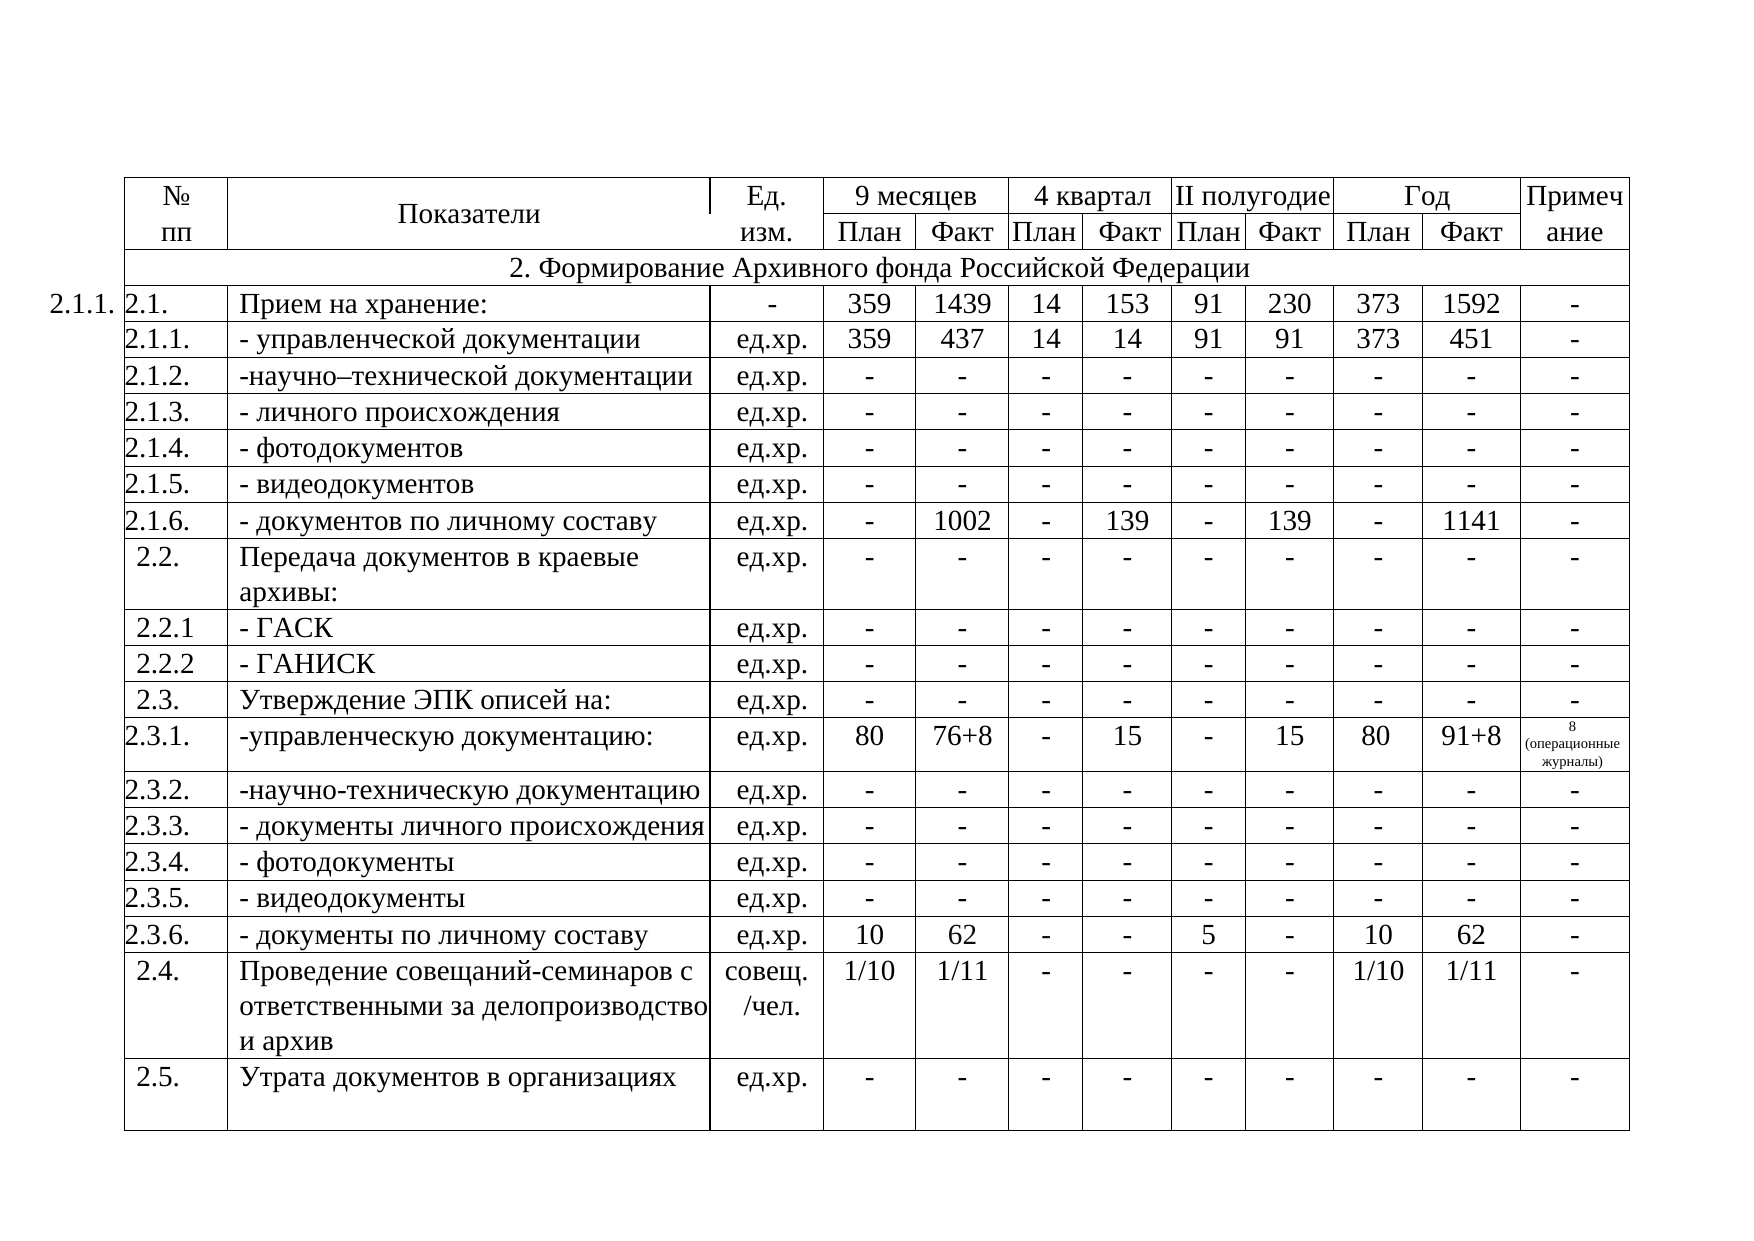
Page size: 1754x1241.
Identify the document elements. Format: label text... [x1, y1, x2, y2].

table_cell - [1423, 881, 1520, 916]
table_cell - [1521, 808, 1629, 843]
table_cell - видеодокументы [228, 881, 709, 916]
table_cell - [1521, 682, 1629, 717]
table_cell - [1334, 430, 1422, 466]
table_cell - [1172, 539, 1245, 609]
table_cell [125, 718, 227, 771]
table_cell - [1521, 881, 1629, 916]
table_cell - [1083, 1059, 1171, 1130]
table_cell - [1246, 772, 1333, 807]
table_cell -научно-техническую документацию [228, 772, 709, 807]
table_cell ед.хр. [711, 322, 823, 357]
table_cell - [1083, 430, 1171, 466]
table_cell 1/11 [1423, 953, 1520, 1058]
table_cell - фотодокументов [228, 430, 709, 466]
table_cell - [1172, 467, 1245, 502]
table_cell - [1423, 430, 1520, 466]
table_cell - [1423, 394, 1520, 429]
table_cell - [1172, 808, 1245, 843]
table_cell 2.1. [125, 286, 227, 321]
table_cell - [1009, 808, 1082, 843]
table_cell - [1083, 682, 1171, 717]
table_cell - [824, 646, 915, 681]
table_cell - [1521, 646, 1629, 681]
table_cell - [1172, 772, 1245, 807]
table_cell 1141 [1423, 503, 1520, 538]
table_cell 2. Формирование Архивного фонда Российской Федерации [125, 250, 1629, 285]
table_cell - [1423, 646, 1520, 681]
table_cell - личного происхождения [228, 394, 709, 429]
table_cell - [1172, 881, 1245, 916]
table_cell - [916, 646, 1008, 681]
table_cell - [824, 772, 915, 807]
table_cell 139 [1083, 503, 1171, 538]
table_cell 139 [1246, 503, 1333, 538]
table_cell - [1083, 808, 1171, 843]
table_cell ед.хр. [711, 646, 823, 681]
table_cell 91 [1172, 286, 1245, 321]
table_cell - [916, 772, 1008, 807]
table_cell 15 [1083, 718, 1171, 771]
table_cell ед.хр. [711, 917, 823, 952]
table_cell - [916, 1059, 1008, 1130]
table_cell - [1083, 539, 1171, 609]
table_cell - [916, 844, 1008, 879]
table_cell ед.хр. [711, 772, 823, 807]
table_cell - [1521, 844, 1629, 879]
table_cell - [1246, 539, 1333, 609]
table_cell 359 [824, 286, 915, 321]
table_cell - [1521, 467, 1629, 502]
table_cell - [1083, 772, 1171, 807]
table_cell - [1246, 430, 1333, 466]
table_cell - [711, 286, 823, 321]
table_cell - [1521, 772, 1629, 807]
table_cell - [1083, 610, 1171, 645]
table_cell 62 [916, 917, 1008, 952]
table_cell 80 [824, 718, 915, 771]
table_cell 230 [1246, 286, 1333, 321]
table_cell - [1009, 358, 1082, 393]
table_cell ед.хр. [711, 539, 823, 609]
table_cell - [1009, 917, 1082, 952]
table_cell - [1334, 610, 1422, 645]
table_cell - [1009, 772, 1082, 807]
table_cell План [1334, 214, 1422, 249]
table_cell ед.хр. [711, 430, 823, 466]
table_cell 2.3. [125, 682, 227, 717]
table_cell - [824, 358, 915, 393]
table_cell ед.хр. [711, 467, 823, 502]
table_cell - [1334, 1059, 1422, 1130]
table_cell - [1521, 610, 1629, 645]
table_cell 80 [1334, 718, 1422, 771]
table_cell Факт [1423, 214, 1520, 249]
table_cell -управленческую документацию: [228, 718, 709, 771]
table_cell - [1172, 844, 1245, 879]
table_cell Проведение совещаний-семинаров с ответственными за делопроизводство и архив [228, 953, 709, 1058]
table_cell - документы по личному составу [228, 917, 709, 952]
table_cell - [824, 610, 915, 645]
table_cell 2.2.1 [125, 610, 227, 645]
table_cell ед.хр. [711, 358, 823, 393]
table_cell [125, 503, 227, 538]
table_cell - [1246, 953, 1333, 1058]
table_cell [125, 917, 227, 952]
table_cell - [1172, 682, 1245, 717]
table_cell Ед. изм. [710, 178, 823, 249]
table_cell - [824, 503, 915, 538]
table_cell План [1172, 214, 1245, 249]
table_cell - [1083, 646, 1171, 681]
table_cell - [1423, 358, 1520, 393]
table_cell - [1083, 953, 1171, 1058]
table_cell - [916, 682, 1008, 717]
table_cell 10 [1334, 917, 1422, 952]
table_cell 451 [1423, 322, 1520, 357]
table_cell II полугодие [1172, 178, 1333, 213]
table_cell 91+8 [1423, 718, 1520, 771]
table_cell Утверждение ЭПК описей на: [228, 682, 709, 717]
table_cell - [1172, 610, 1245, 645]
table_cell - [1009, 646, 1082, 681]
table_cell 1592 [1423, 286, 1520, 321]
table_cell - [1009, 430, 1082, 466]
table_cell Показатели [228, 178, 710, 249]
table_cell - [1009, 953, 1082, 1058]
table_cell - [824, 467, 915, 502]
table_cell [125, 881, 227, 916]
table_cell [125, 808, 227, 843]
table_cell [125, 430, 227, 466]
table_cell [125, 394, 227, 429]
table_cell - [1521, 394, 1629, 429]
table_cell - [824, 808, 915, 843]
table_cell 1/11 [916, 953, 1008, 1058]
table_cell - [824, 539, 915, 609]
table_cell Утрата документов в организациях [228, 1059, 709, 1130]
table_cell [125, 467, 227, 502]
table_cell - [916, 881, 1008, 916]
table_cell - [824, 881, 915, 916]
table_cell - [824, 844, 915, 879]
table_cell - [916, 430, 1008, 466]
table_cell - ГАНИСК [228, 646, 709, 681]
table_cell - документы личного происхождения [228, 808, 709, 843]
table_cell - [1083, 844, 1171, 879]
table_cell - [1521, 539, 1629, 609]
table_cell - [1334, 881, 1422, 916]
table_cell ед.хр. [711, 610, 823, 645]
table_cell - ГАСК [228, 610, 709, 645]
table_cell [125, 772, 227, 807]
table_cell ед.хр. [711, 844, 823, 879]
table_cell [125, 322, 227, 357]
table_cell - [824, 1059, 915, 1130]
table_cell Факт [1083, 214, 1171, 249]
table_cell - [1334, 646, 1422, 681]
table_cell 5 [1172, 917, 1245, 952]
table_cell 153 [1083, 286, 1171, 321]
table_cell - [1172, 503, 1245, 538]
table_cell 359 [824, 322, 915, 357]
table_cell - [1172, 1059, 1245, 1130]
table_cell - [1423, 772, 1520, 807]
table_cell - [1521, 1059, 1629, 1130]
table_cell План [1009, 214, 1082, 249]
table_cell - [1172, 718, 1245, 771]
table_cell 373 [1334, 286, 1422, 321]
table_cell - [1334, 539, 1422, 609]
table_cell План [824, 214, 915, 249]
table_cell -научно–технической документации [228, 358, 709, 393]
table_cell - [916, 539, 1008, 609]
table_cell 1/10 [1334, 953, 1422, 1058]
table_cell - [1246, 394, 1333, 429]
table_cell - [916, 467, 1008, 502]
table_cell 91 [1246, 322, 1333, 357]
table_cell 1002 [916, 503, 1008, 538]
table_cell 437 [916, 322, 1008, 357]
table_cell 14 [1009, 286, 1082, 321]
table_cell - [1521, 503, 1629, 538]
table_cell - [916, 808, 1008, 843]
table_cell Передача документов в краевые архивы: [228, 539, 709, 609]
table_cell Прием на хранение: [228, 286, 709, 321]
table_cell - [1172, 430, 1245, 466]
table_cell - [824, 430, 915, 466]
table_cell 2.5. [125, 1059, 227, 1130]
table_cell 2.2. [125, 539, 227, 609]
table_cell - [1009, 1059, 1082, 1130]
table_cell - [1246, 610, 1333, 645]
table_cell 2.2.2 [125, 646, 227, 681]
table_cell - [1423, 808, 1520, 843]
table_cell 8 (операционные журналы) [1521, 718, 1629, 771]
table_cell - [1246, 808, 1333, 843]
table_cell - видеодокументов [228, 467, 709, 502]
table_cell ед.хр. [711, 394, 823, 429]
table_cell 91 [1172, 322, 1245, 357]
table_cell - [1009, 610, 1082, 645]
table_cell - [1334, 358, 1422, 393]
table_cell - [1423, 467, 1520, 502]
table_cell - [1083, 881, 1171, 916]
table_cell ед.хр. [711, 881, 823, 916]
table_cell - [1423, 682, 1520, 717]
table_cell 2.4. [125, 953, 227, 1058]
table_cell - документов по личному составу [228, 503, 709, 538]
table_cell - [1083, 917, 1171, 952]
table_cell - [1083, 358, 1171, 393]
table_cell - [1521, 917, 1629, 952]
table_cell - [824, 682, 915, 717]
table_cell 4 квартал [1009, 178, 1171, 213]
table_cell ед.хр. [711, 1059, 823, 1130]
table_cell - [1423, 610, 1520, 645]
table_cell - управленческой документации [228, 322, 709, 357]
table_cell - [1009, 682, 1082, 717]
table_cell - [1009, 881, 1082, 916]
table_cell - [1009, 467, 1082, 502]
table_cell - [1246, 917, 1333, 952]
table_cell - [1246, 682, 1333, 717]
table_cell - [1423, 539, 1520, 609]
table_cell 10 [824, 917, 915, 952]
table_cell - [1009, 503, 1082, 538]
table_cell - [1334, 808, 1422, 843]
table_cell ед.хр. [711, 503, 823, 538]
table_cell 76+8 [916, 718, 1008, 771]
table_cell - [1334, 467, 1422, 502]
table_cell ед.хр. [711, 808, 823, 843]
table_cell - [1423, 1059, 1520, 1130]
table_cell 14 [1009, 322, 1082, 357]
table_cell 373 [1334, 322, 1422, 357]
table_cell - [1172, 358, 1245, 393]
table_cell 15 [1246, 718, 1333, 771]
table_cell - [1246, 646, 1333, 681]
table_cell - [1334, 503, 1422, 538]
table_cell 14 [1083, 322, 1171, 357]
table_cell - [1246, 1059, 1333, 1130]
table_cell - [1521, 358, 1629, 393]
table_cell - [916, 610, 1008, 645]
table_cell - [1172, 953, 1245, 1058]
table_cell - [1172, 394, 1245, 429]
table_cell - [1246, 467, 1333, 502]
table_cell - [1083, 394, 1171, 429]
table_cell № пп [125, 178, 227, 249]
table_cell 1439 [916, 286, 1008, 321]
table_cell 9 месяцев [824, 178, 1008, 213]
table_cell - фотодокументы [228, 844, 709, 879]
table_cell ед.хр. [711, 682, 823, 717]
table_cell - [1521, 430, 1629, 466]
table_cell - [1009, 718, 1082, 771]
table_cell ед.хр. [711, 718, 823, 771]
table_cell - [1423, 844, 1520, 879]
table_cell [125, 358, 227, 393]
table_cell - [916, 394, 1008, 429]
table_cell 1/10 [824, 953, 915, 1058]
table_cell Факт [916, 214, 1008, 249]
table_cell - [1009, 539, 1082, 609]
table_cell Факт [1246, 214, 1333, 249]
table_cell Год [1334, 178, 1520, 213]
table_cell - [1521, 286, 1629, 321]
table_cell Примечание [1521, 178, 1629, 249]
table_cell - [1246, 844, 1333, 879]
table_cell - [1009, 844, 1082, 879]
table_cell - [1246, 881, 1333, 916]
table_cell - [1334, 394, 1422, 429]
table_cell - [916, 358, 1008, 393]
table_cell - [1334, 844, 1422, 879]
table_cell - [824, 394, 915, 429]
table_cell совещ. /чел. [711, 953, 823, 1058]
table_cell - [1334, 772, 1422, 807]
table_cell - [1521, 322, 1629, 357]
table_cell - [1083, 467, 1171, 502]
table_cell - [1246, 358, 1333, 393]
table_cell [125, 844, 227, 879]
table_cell - [1521, 953, 1629, 1058]
table_cell 62 [1423, 917, 1520, 952]
table_cell - [1334, 682, 1422, 717]
table_cell - [1172, 646, 1245, 681]
table_cell - [1009, 394, 1082, 429]
